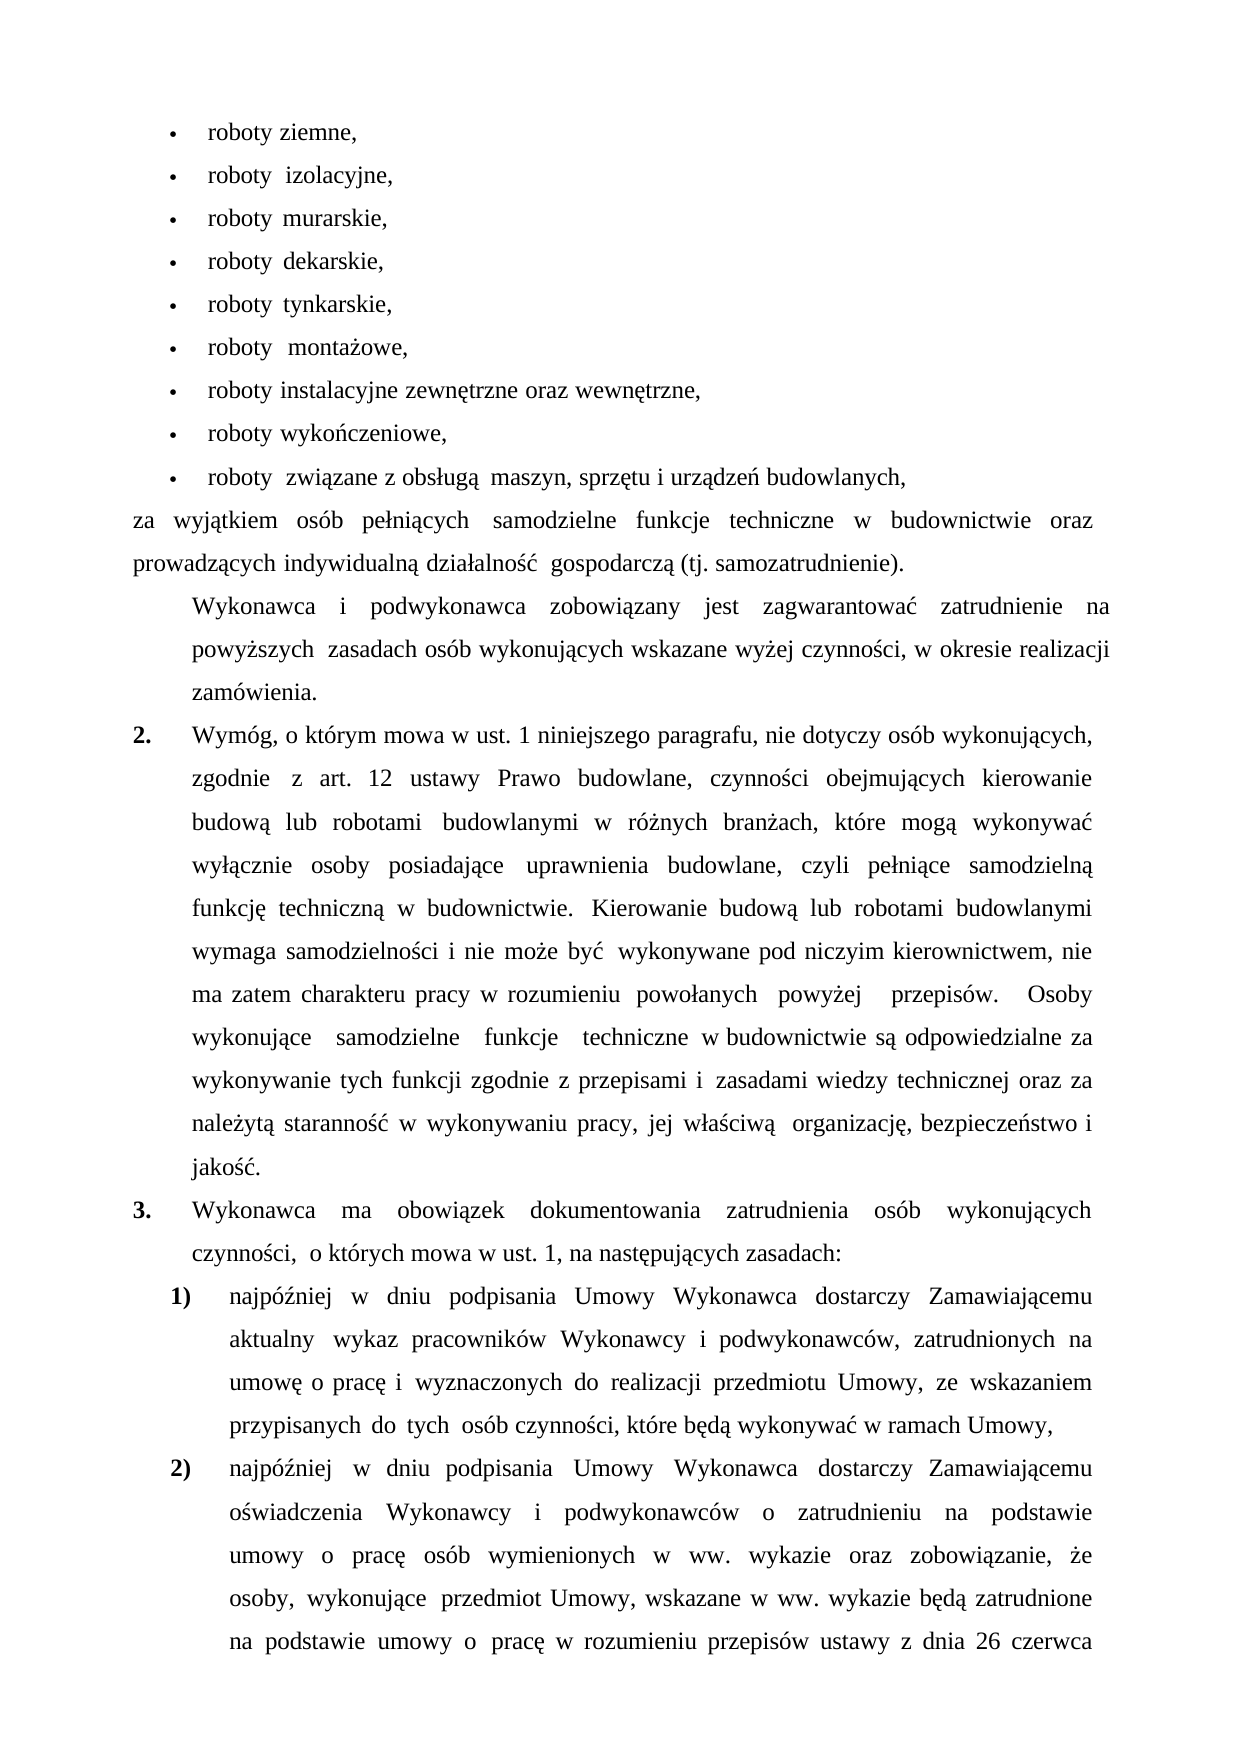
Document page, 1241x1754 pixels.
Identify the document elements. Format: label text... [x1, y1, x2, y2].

list najpóźniej w dniu podpisania Umowy Wykonawca dostarczy Zamawiającemu aktualny wykaz pracowników Wykonawcy i podwykonawców, zatrudnionych na umowę o pracę i wyznaczonych do realizacji przedmiotu Umowy, ze wskazaniem przypisanych do tych osób czynności, które będą wykonywać w ramach Umowy, [170, 1281, 1093, 1439]
list Wymóg, o którym mowa w ust. 1 niniejszego paragrafu, nie dotyczy osób wykonujących, zgodnie z art. 12 ustawy Prawo budowlane, czynności obejmujących kierowanie budową lub robotami budowlanymi w różnych branżach, które mogą wykonywać wyłącznie osoby posiadające uprawnienia budowlane, czyli pełniące samodzielną funkcję techniczną w budownictwie. Kierowanie budową lub robotami budowlanymi wymaga samodzielności i nie może być wykonywane pod niczyim kierownictwem, nie ma zatem charakteru pracy w rozumieniu powołanych powyżej przepisów. Osoby wykonujące samodzielne funkcje techniczne w budownictwie są odpowiedzialne za wykonywanie tych funkcji zgodnie z przepisami i zasadami wiedzy technicznej oraz za należytą staranność w wykonywaniu pracy, jej właściwą organizację, bezpieczeństwo i jakość. [133, 720, 1093, 1180]
list roboty montażowe, [170, 332, 1093, 361]
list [170, 1453, 1093, 1655]
text Wykonawca i podwykonawca zobowiązany jest zagwarantować zatrudnienie na powyższych zasadach osób wykonujących wskazane wyżej czynności, w okresie realizacji zamówienia. [192, 591, 1110, 706]
list roboty instalacyjne zewnętrzne oraz wewnętrzne, [170, 375, 1093, 404]
list roboty dekarskie, [170, 246, 1093, 275]
list roboty związane z obsługą maszyn, sprzętu i urządzeń budowlanych, [170, 462, 1093, 490]
list roboty murarskie, [170, 203, 1093, 232]
list roboty tynkarskie, [170, 289, 1093, 318]
list roboty ziemne, [170, 117, 1093, 145]
list roboty wykończeniowe, [170, 418, 1093, 447]
list roboty izolacyjne, [170, 160, 1093, 188]
list Wykonawca ma obowiązek dokumentowania zatrudnienia osób wykonujących czynności, o których mowa w ust. 1, na następujących zasadach: [133, 1195, 1092, 1267]
text za wyjątkiem osób pełniących samodzielne funkcje techniczne w budownictwie oraz prowadzących indywidualną działalność gospodarczą (tj. samozatrudnienie). [133, 505, 1093, 577]
